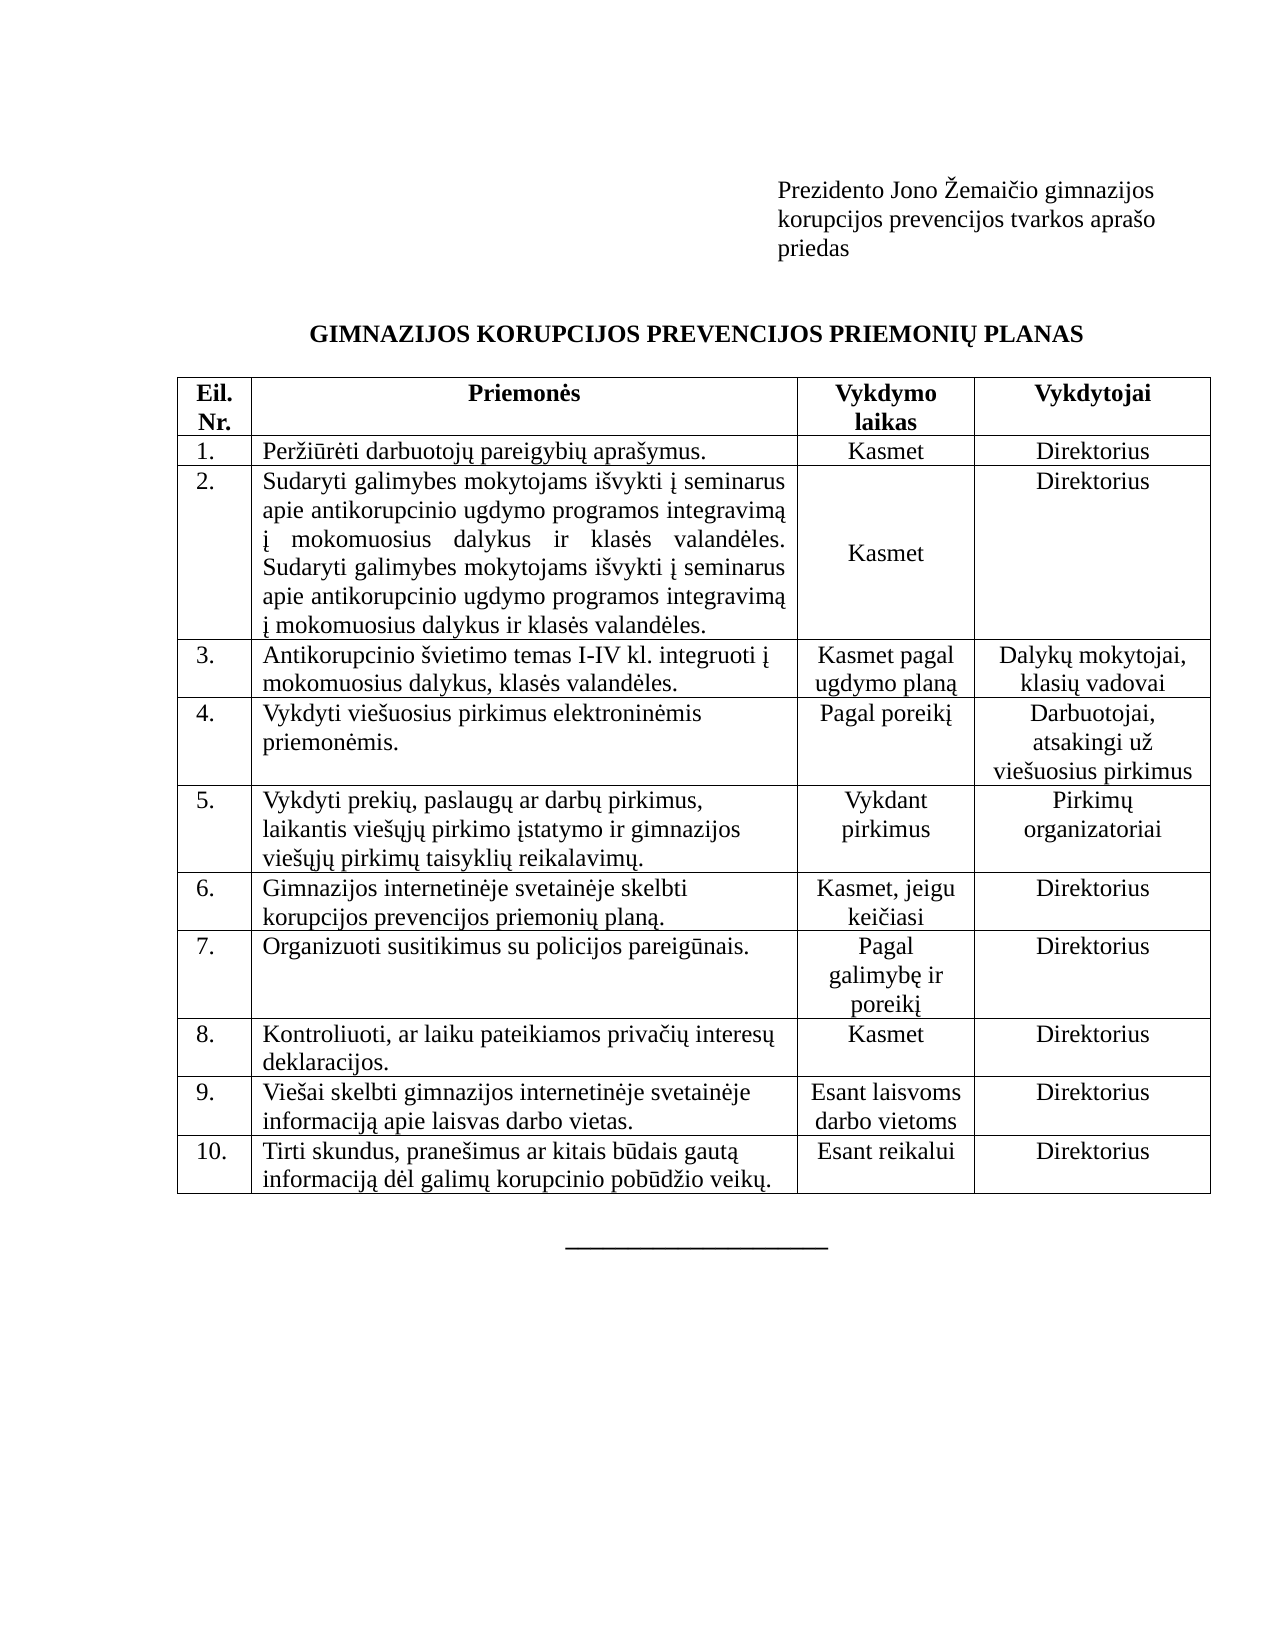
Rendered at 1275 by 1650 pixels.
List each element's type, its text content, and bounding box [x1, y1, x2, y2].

table_cell [178, 466, 251, 639]
table_header Eil. Nr. [178, 378, 251, 435]
table_cell Dalykų mokytojai, klasių vadovai [975, 640, 1210, 697]
table_cell Direktorius [975, 436, 1210, 465]
table_cell Esant laisvoms darbo vietoms [798, 1077, 974, 1135]
table_cell [178, 1136, 251, 1193]
table_cell Kasmet [798, 436, 974, 465]
table_cell Vykdyti viešuosius pirkimus elektroninėmis priemonėmis. [252, 698, 797, 784]
text priedas [702, 233, 1216, 262]
table_cell Kontroliuoti, ar laiku pateikiamos privačių interesų deklaracijos. [252, 1019, 797, 1076]
table_cell [178, 786, 251, 872]
table_cell Pirkimų organizatoriai [975, 786, 1210, 872]
table_header Vykdytojai [975, 378, 1210, 435]
table_cell Organizuoti susitikimus su policijos pareigūnais. [252, 931, 797, 1018]
table_cell Viešai skelbti gimnazijos internetinėje svetainėje informaciją apie laisvas darbo vietas. [252, 1077, 797, 1135]
table_cell Kasmet [798, 466, 974, 639]
table_cell Direktorius [975, 466, 1210, 639]
table_cell Direktorius [975, 1136, 1210, 1193]
table_cell [178, 931, 251, 1018]
text GIMNAZIJOS KORUPCIJOS PREVENCIJOS PRIEMONIŲ PLANAS [177, 319, 1216, 348]
table_cell [178, 1077, 251, 1135]
table_cell Gimnazijos internetinėje svetainėje skelbti korupcijos prevencijos priemonių planą. [252, 873, 797, 930]
table_cell Tirti skundus, pranešimus ar kitais būdais gautą informaciją dėl galimų korupcinio pobūdžio veikų. [252, 1136, 797, 1193]
text Prezidento Jono Žemaičio gimnazijos [627, 176, 1216, 204]
table_cell Vykdyti prekių, paslaugų ar darbų pirkimus, laikantis viešųjų pirkimo įstatymo ir gimnazijos viešųjų pirkimų taisyklių reikalavimų. [252, 786, 797, 872]
table_cell [178, 640, 251, 697]
text korupcijos prevencijos tvarkos aprašo [702, 204, 1216, 233]
table_cell Pagal poreikį [798, 698, 974, 784]
table_cell Pagal galimybę ir poreikį [798, 931, 974, 1018]
table_cell Direktorius [975, 873, 1210, 930]
table_cell [178, 436, 251, 465]
table_cell [178, 873, 251, 930]
table_cell Kasmet [798, 1019, 974, 1076]
table_cell [178, 1019, 251, 1076]
table_cell Sudaryti galimybes mokytojams išvykti į seminarus apie antikorupcinio ugdymo programos integravimą į mokomuosius dalykus ir klasės valandėles. Sudaryti galimybes mokytojams išvykti į seminarus apie antikorupcinio ugdymo programos integravimą į mokomuosius dalykus ir klasės valandėles. [252, 466, 797, 639]
table_cell Direktorius [975, 931, 1210, 1018]
table_cell Antikorupcinio švietimo temas I-IV kl. integruoti į mokomuosius dalykus, klasės valandėles. [252, 640, 797, 697]
table_cell Direktorius [975, 1019, 1210, 1076]
table_cell Direktorius [975, 1077, 1210, 1135]
table_cell [178, 698, 251, 784]
table_cell Vykdant pirkimus [798, 786, 974, 872]
table_cell Peržiūrėti darbuotojų pareigybių aprašymus. [252, 436, 797, 465]
text _____________________ [177, 1223, 1216, 1252]
table_cell Kasmet, jeigu keičiasi [798, 873, 974, 930]
table_header Priemonės [252, 378, 797, 435]
table_cell Darbuotojai, atsakingi už viešuosius pirkimus [975, 698, 1210, 784]
table_header Vykdymo laikas [798, 378, 974, 435]
table_cell Kasmet pagal ugdymo planą [798, 640, 974, 697]
table_cell Esant reikalui [798, 1136, 974, 1193]
